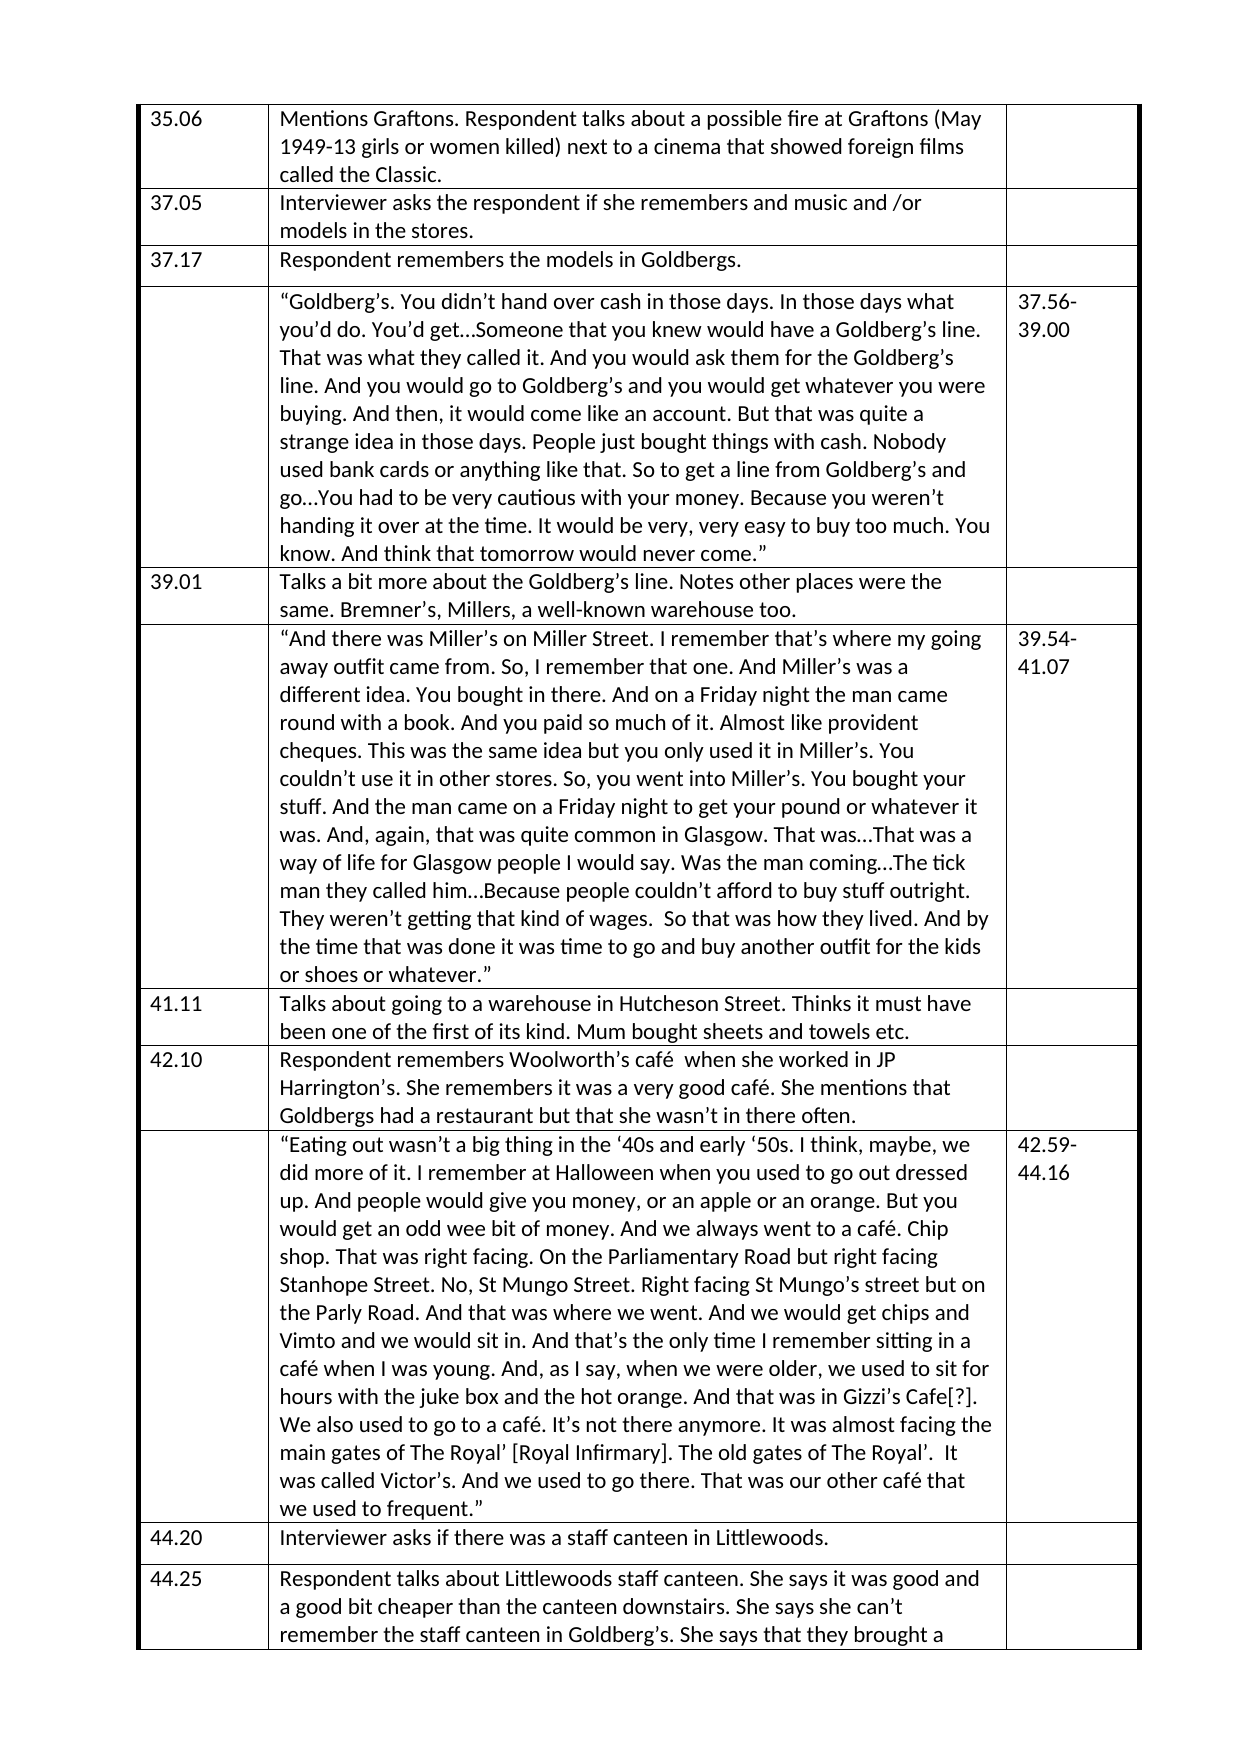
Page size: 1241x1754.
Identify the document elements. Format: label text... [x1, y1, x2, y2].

table_cell Respondent remembers Woolworth’s café when she worked in JP Harrington’s. She remembers it was a very good café. She mentions that Goldbergs had a restaurant but that she wasn’t in there often. [269, 1046, 1006, 1129]
table_cell [1007, 1565, 1137, 1648]
table_cell 42.59-44.16 [1007, 1131, 1137, 1522]
table_cell [1007, 568, 1137, 623]
table_cell Talks about going to a warehouse in Hutcheson Street. Thinks it must have been one of the first of its kind. Mum bought sheets and towels etc. [269, 989, 1006, 1045]
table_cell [269, 1565, 1006, 1648]
table_cell [141, 625, 268, 988]
table_cell [1007, 989, 1137, 1045]
table_cell Respondent remembers the models in Goldbergs. [269, 246, 1006, 286]
table_cell Interviewer asks if there was a staff canteen in Littlewoods. [269, 1523, 1006, 1564]
table_cell 44.20 [141, 1523, 268, 1564]
table_cell Talks a bit more about the Goldberg’s line. Notes other places were the same. Bremner’s, Millers, a well-known warehouse too. [269, 568, 1006, 623]
table_cell “And there was Miller’s on Miller Street. I remember that’s where my going away outfit came from. So, I remember that one. And Miller’s was a different idea. You bought in there. And on a Friday night the man came round with a book. And you paid so much of it. Almost like provident cheques. This was the same idea but you only used it in Miller’s. You couldn’t use it in other stores. So, you went into Miller’s. You bought your stuff. And the man came on a Friday night to get your pound or whatever it was. And, again, that was quite common in Glasgow. That was…That was a way of life for Glasgow people I would say. Was the man coming…The tick man they called him…Because people couldn’t afford to buy stuff outright. They weren’t getting that kind of wages. So that was how they lived. And by the time that was done it was time to go and buy another outfit for the kids or shoes or whatever.” [269, 625, 1006, 988]
table_cell “Eating out wasn’t a big thing in the ‘40s and early ‘50s. I think, maybe, we did more of it. I remember at Halloween when you used to go out dressed up. And people would give you money, or an apple or an orange. But you would get an odd wee bit of money. And we always went to a café. Chip shop. That was right facing. On the Parliamentary Road but right facing Stanhope Street. No, St Mungo Street. Right facing St Mungo’s street but on the Parly Road. And that was where we went. And we would get chips and Vimto and we would sit in. And that’s the only time I remember sitting in a café when I was young. And, as I say, when we were older, we used to sit for hours with the juke box and the hot orange. And that was in Gizzi’s Cafe[?]. We also used to go to a café. It’s not there anymore. It was almost facing the main gates of The Royal’ [Royal Infirmary]. The old gates of The Royal’. It was called Victor’s. And we used to go there. That was our other café that we used to frequent.” [269, 1131, 1006, 1522]
table_cell 35.06 [141, 105, 268, 188]
table_cell 37.17 [141, 246, 268, 286]
table_cell 39.01 [141, 568, 268, 623]
table_cell 44.25 [141, 1565, 268, 1648]
table_cell 37.05 [141, 189, 268, 244]
table_cell 39.54-41.07 [1007, 625, 1137, 988]
table_cell [1007, 246, 1137, 286]
table_cell Mentions Graftons. Respondent talks about a possible fire at Graftons (May 1949-13 girls or women killed) next to a cinema that showed foreign films called the Classic. [269, 105, 1006, 188]
table_cell Interviewer asks the respondent if she remembers and music and /or models in the stores. [269, 189, 1006, 244]
table_cell 37.56-39.00 [1007, 287, 1137, 567]
table_cell 42.10 [141, 1046, 268, 1129]
table_cell “Goldberg’s. You didn’t hand over cash in those days. In those days what you’d do. You’d get…Someone that you knew would have a Goldberg’s line. That was what they called it. And you would ask them for the Goldberg’s line. And you would go to Goldberg’s and you would get whatever you were buying. And then, it would come like an account. But that was quite a strange idea in those days. People just bought things with cash. Nobody used bank cards or anything like that. So to get a line from Goldberg’s and go…You had to be very cautious with your money. Because you weren’t handing it over at the time. It would be very, very easy to buy too much. You know. And think that tomorrow would never come.” [269, 287, 1006, 567]
table_cell [1007, 1046, 1137, 1129]
table_cell [141, 1131, 268, 1522]
table_cell 41.11 [141, 989, 268, 1045]
table_cell [1007, 105, 1137, 188]
table_cell [141, 287, 268, 567]
table_cell [1007, 189, 1137, 244]
table_cell [1007, 1523, 1137, 1564]
